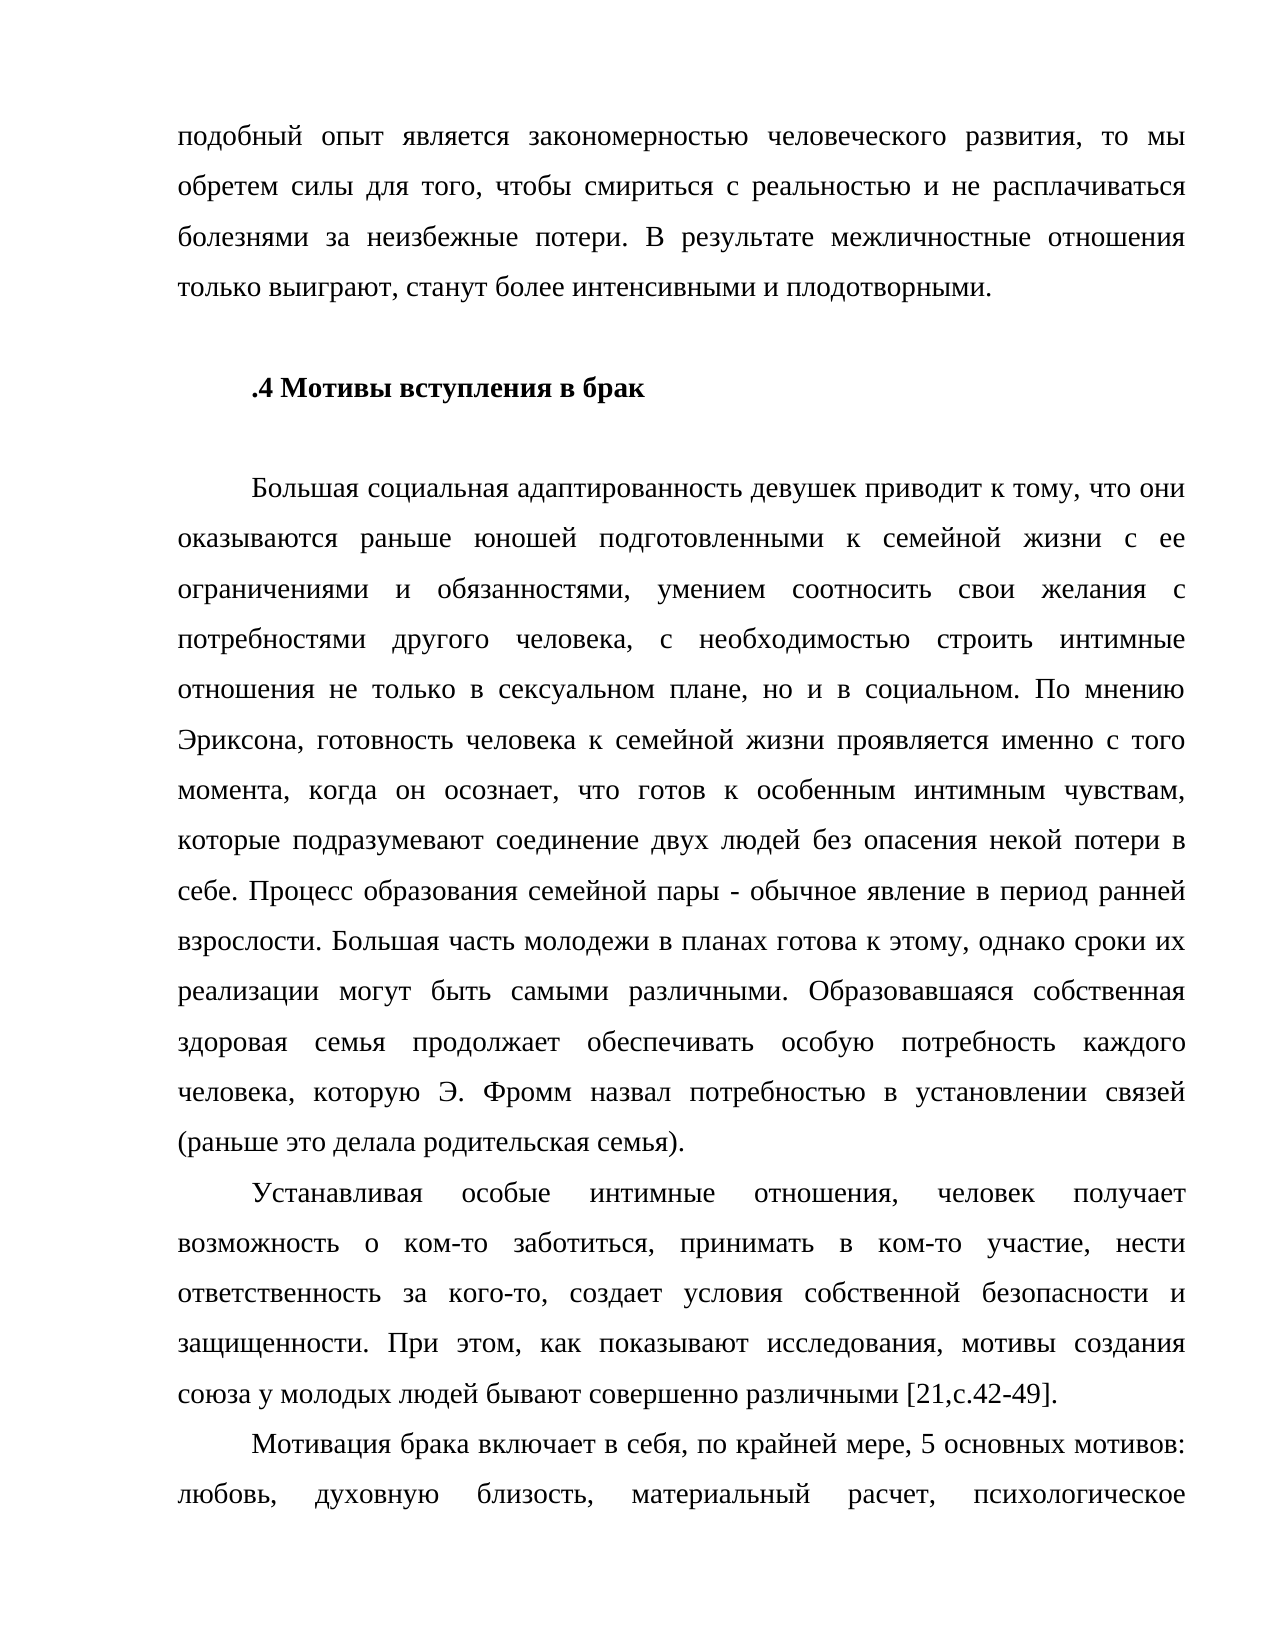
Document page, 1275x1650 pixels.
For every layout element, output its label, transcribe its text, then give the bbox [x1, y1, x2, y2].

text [177, 1426, 1186, 1510]
text .4 Мотивы вступления в брак [177, 370, 1186, 403]
text Большая социальная адаптированность девушек приводит к тому, что они оказываются раньше юношей подготовленными к семейной жизни с ее ограничениями и обязанностями, умением соотносить свои желания с потребностями другого человека, с необходимостью строить интимные отношения не только в сексуальном плане, но и в социальном. По мнению Эриксона, готовность человека к семейной жизни проявляется именно с того момента, когда он осознает, что готов к особенным интимным чувствам, которые подразумевают соединение двух людей без опасения некой потери в себе. Процесс образования семейной пары - обычное явление в период ранней взрослости. Большая часть молодежи в планах готова к этому, однако сроки их реализации могут быть самыми различными. Образовавшаяся собственная здоровая семья продолжает обеспечивать особую потребность каждого человека, которую Э. Фромм назвал потребностью в установлении связей (раньше это делала родительская семья). [177, 470, 1186, 1158]
text Устанавливая особые интимные отношения, человек получает возможность о ком-то заботиться, принимать в ком-то участие, нести ответственность за кого-то, создает условия собственной безопасности и защищенности. При этом, как показывают исследования, мотивы создания союза у молодых людей бывают совершенно различными [21,c.42-49]. [177, 1175, 1186, 1409]
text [177, 118, 1186, 303]
